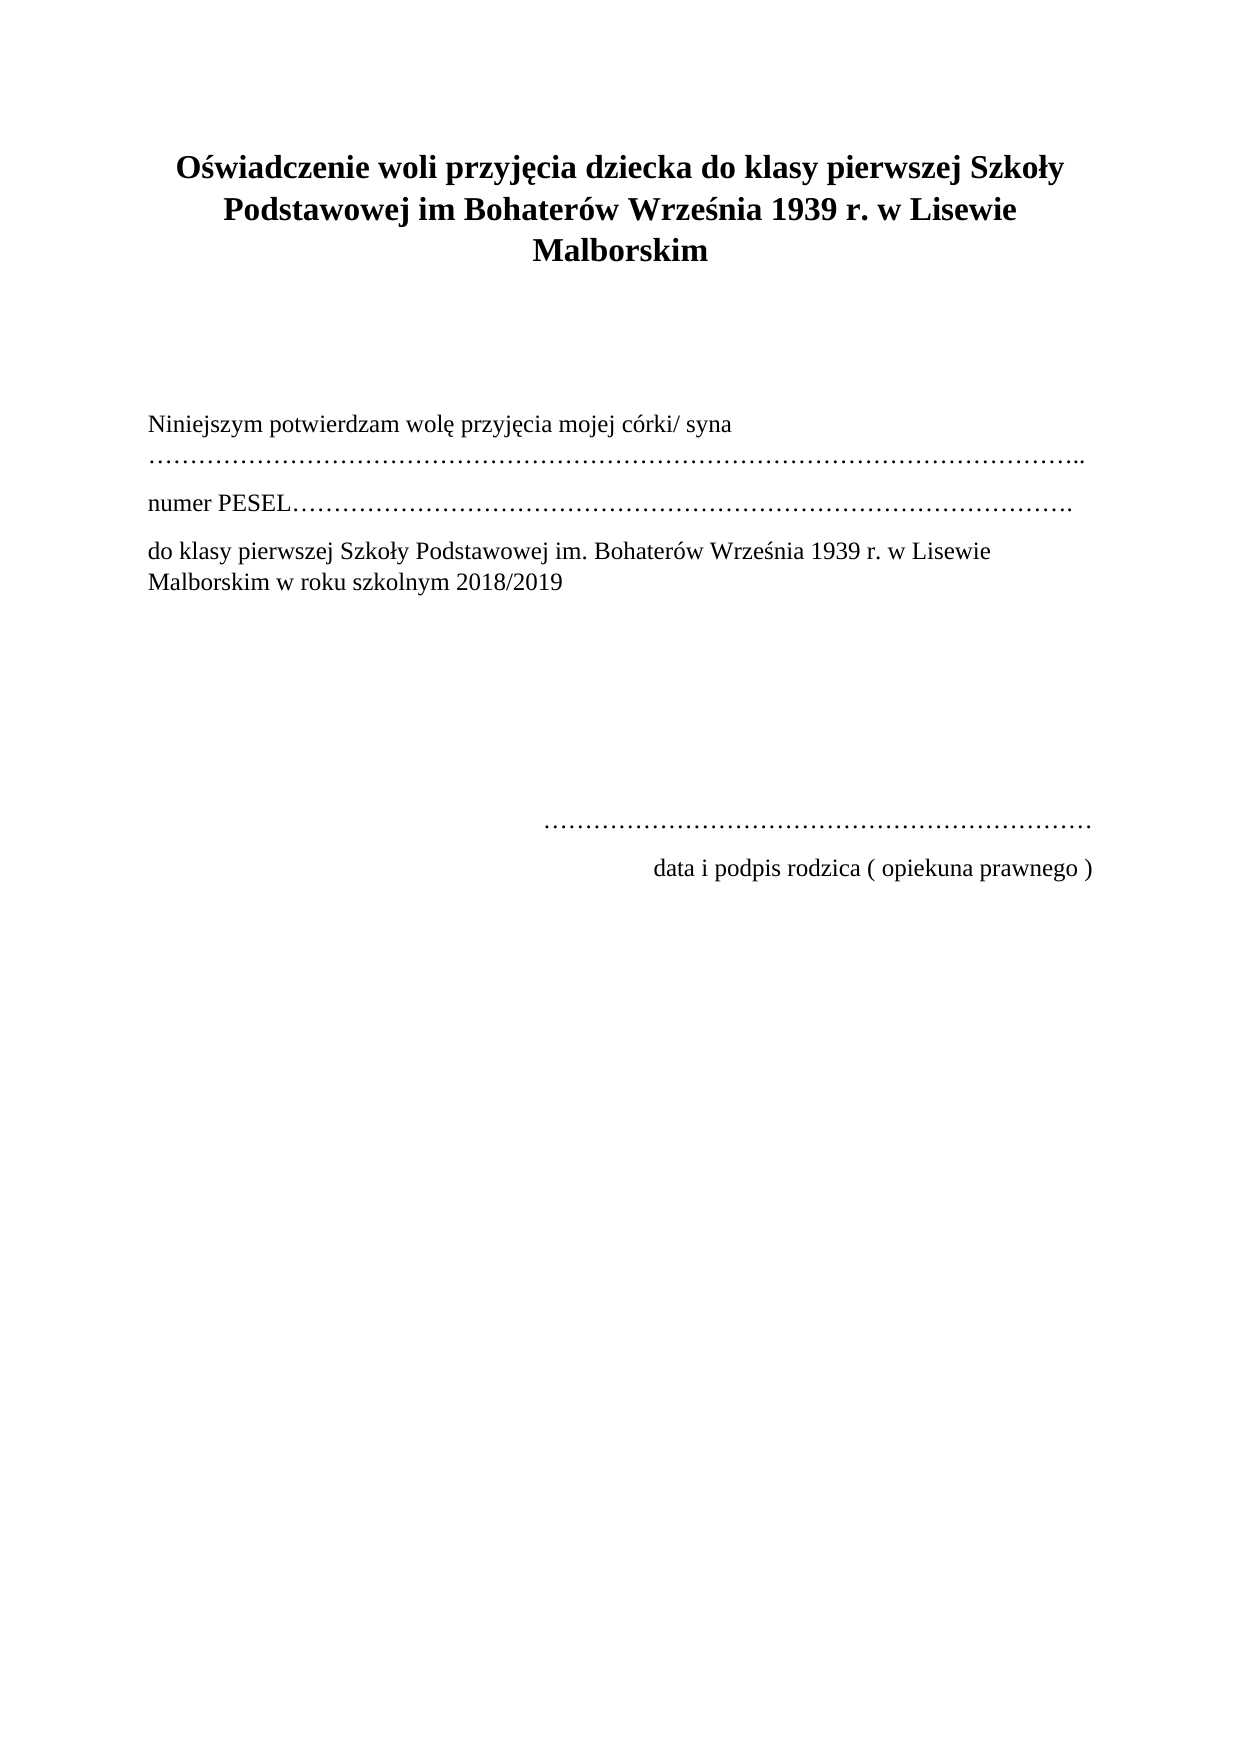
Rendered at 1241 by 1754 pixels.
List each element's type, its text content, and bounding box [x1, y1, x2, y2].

text Oświadczenie woli przyjęcia dziecka do klasy pierwszej Szkoły Podstawowej im Bohaterów Września 1939 r. w Lisewie Malborskim [148, 148, 1093, 269]
text do klasy pierwszej Szkoły Podstawowej im. Bohaterów Września 1939 r. w Lisewie Malborskim w roku szkolnym 2018/2019 [148, 536, 1093, 596]
text Niniejszym potwierdzam wolę przyjęcia mojej córki/ syna ………………………………………………………………………………………………….. [148, 409, 1093, 469]
text numer PESEL…………………………………………………………………………………. [148, 488, 1093, 517]
text data i podpis rodzica ( opiekuna prawnego ) [148, 853, 1093, 882]
text ………………………………………………………… [148, 806, 1093, 834]
